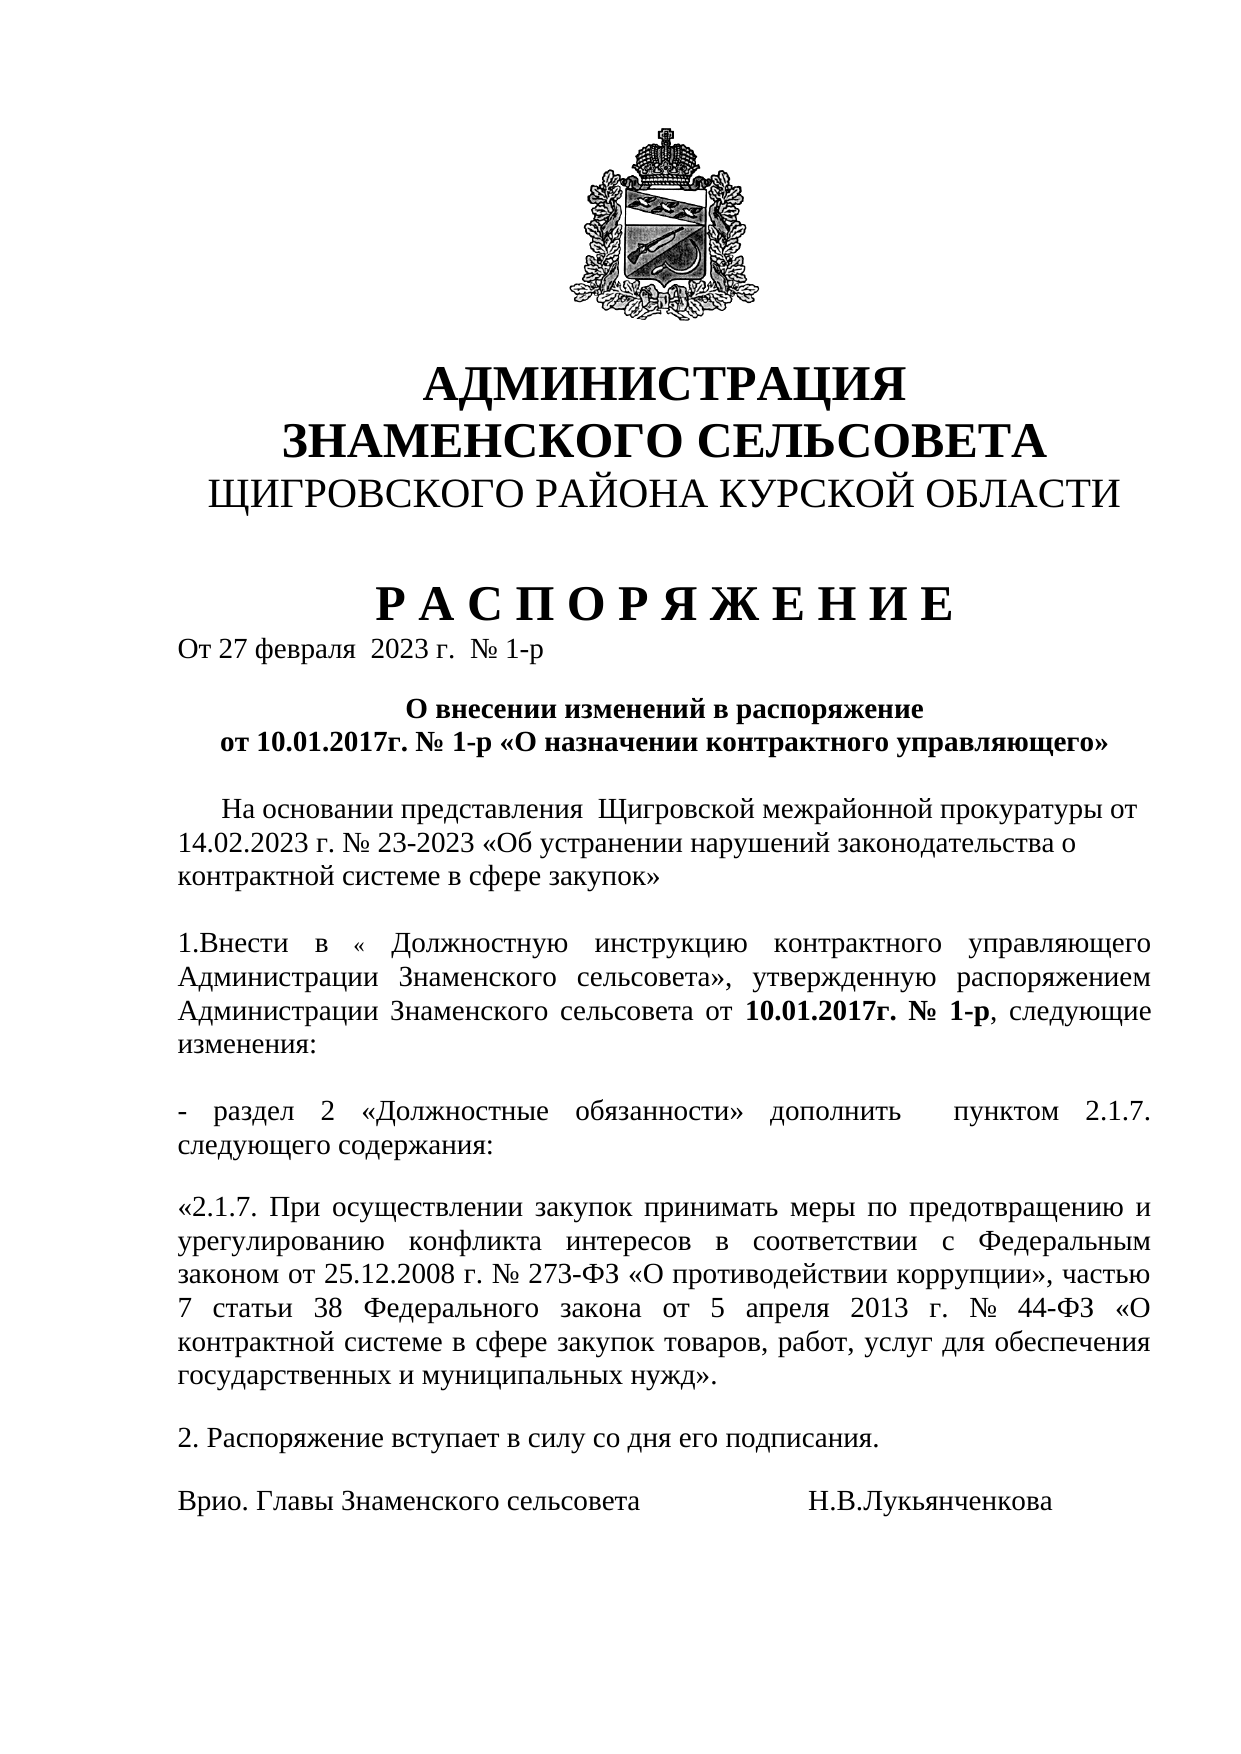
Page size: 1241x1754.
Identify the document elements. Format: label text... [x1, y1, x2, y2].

text 1.Внести в « Должностную инструкцию контрактного управляющего Администрации Знаменского сельсовета», утвержденную распоряжением Администрации Знаменского сельсовета от 10.01.2017г. № 1-р, следующие изменения: [177, 926, 1152, 1060]
text ЗНАМЕНСКОГО СЕЛЬСОВЕТА [177, 411, 1152, 468]
text - раздел 2 «Должностные обязанности» дополнить пунктом 2.1.7. следующего содержания: [177, 1093, 1152, 1160]
text АДМИНИСТРАЦИЯ [177, 353, 1152, 411]
text ЩИГРОВСКОГО РАЙОНА КУРСКОЙ ОБЛАСТИ [177, 468, 1152, 516]
text От 27 февраля 2023 г. № 1-р [177, 631, 1152, 665]
text О внесении изменений в распоряжение [177, 691, 1152, 724]
text Врио. Главы Знаменского сельсовета Н.В.Лукьянченкова [177, 1483, 1152, 1516]
text от 10.01.2017г. № 1-р «О назначении контрактного управляющего» [177, 724, 1152, 758]
text На основании представления Щигровской межрайонной прокуратуры от 14.02.2023 г. № 23-2023 «Об устранении нарушений законодательства о контрактной системе в сфере закупок» [177, 791, 1152, 892]
text Р А С П О Р Я Ж Е Н И Е [177, 574, 1152, 631]
text 2. Распоряжение вступает в силу со дня его подписания. [177, 1420, 1152, 1453]
text «2.1.7. При осуществлении закупок принимать меры по предотвращению и урегулированию конфликта интересов в соответствии с Федеральным законом от 25.12.2008 г. № 273-ФЗ «О противодействии коррупции», частью 7 статьи 38 Федерального закона от 5 апреля . № 44-ФЗ «О контрактной системе в сфере закупок товаров, работ, услуг для обеспечения государственных и муниципальных нужд». [177, 1189, 1152, 1391]
